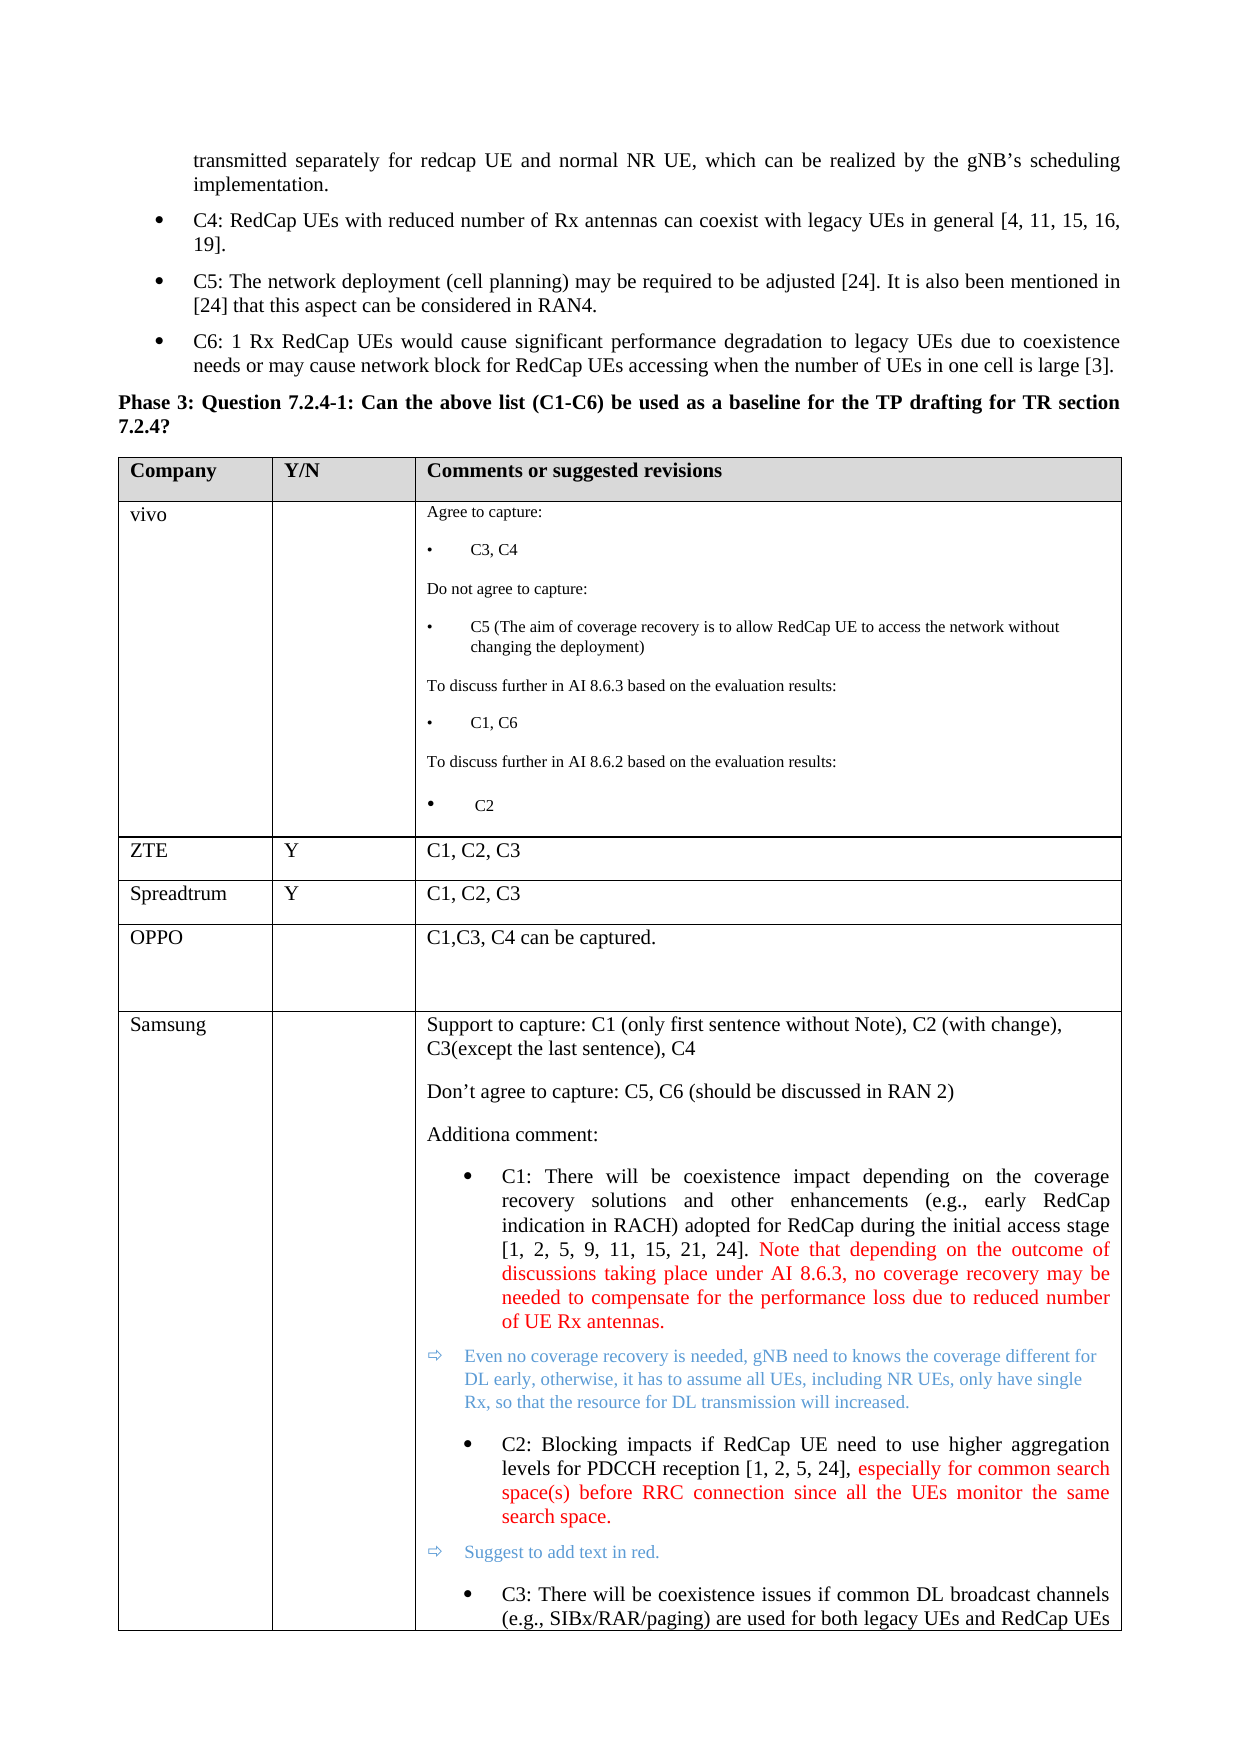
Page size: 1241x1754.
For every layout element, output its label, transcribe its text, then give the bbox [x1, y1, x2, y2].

list C4: RedCap UEs with reduced number of Rx antennas can coexist with legacy UEs in general [4, 11, 15, 16, 19]. [156, 208, 1122, 256]
list C5: The network deployment (cell planning) may be required to be adjusted [24]. It is also been mentioned in [24] that this aspect can be considered in RAN4. [156, 269, 1122, 317]
table_cell C1,C3, C4 can be captured. [416, 925, 1121, 1011]
table_header Comments or suggested revisions [416, 458, 1121, 501]
table_header Company [119, 458, 272, 501]
table_cell Spreadtrum [119, 881, 272, 924]
table_header Y/N [273, 458, 415, 501]
table_cell Y [273, 881, 415, 924]
table_cell vivo [119, 502, 272, 836]
table_cell ZTE [119, 838, 272, 880]
list C6: 1 Rx RedCap UEs would cause significant performance degradation to legacy UEs due to coexistence needs or may cause network block for RedCap UEs accessing when the number of UEs in one cell is large [3]. [156, 329, 1122, 377]
text Phase 3: Question 7.2.4-1: Can the above list (C1-C6) be used as a baseline for the TP drafting for TR section 7.2.4? [118, 390, 1122, 438]
table_cell [273, 502, 415, 836]
table_cell OPPO [119, 925, 272, 1011]
table_cell C1, C2, C3 [416, 881, 1121, 924]
table_cell C1, C2, C3 [416, 838, 1121, 880]
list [156, 147, 1122, 196]
table_cell Samsung [119, 1012, 272, 1630]
table_cell Agree to capture: C3, C4 Do not agree to capture: C5 (The aim of coverage recovery is to allow RedCap UE to access the network without changing the deployment) To discuss further in AI 8.6.3 based on the evaluation results: C1, C6 To discuss further in AI 8.6.2 based on the evaluation results: C2 [416, 502, 1121, 836]
table_cell [273, 925, 415, 1011]
table_cell [273, 1012, 415, 1630]
table_cell Y [273, 838, 415, 880]
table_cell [416, 1012, 1121, 1630]
